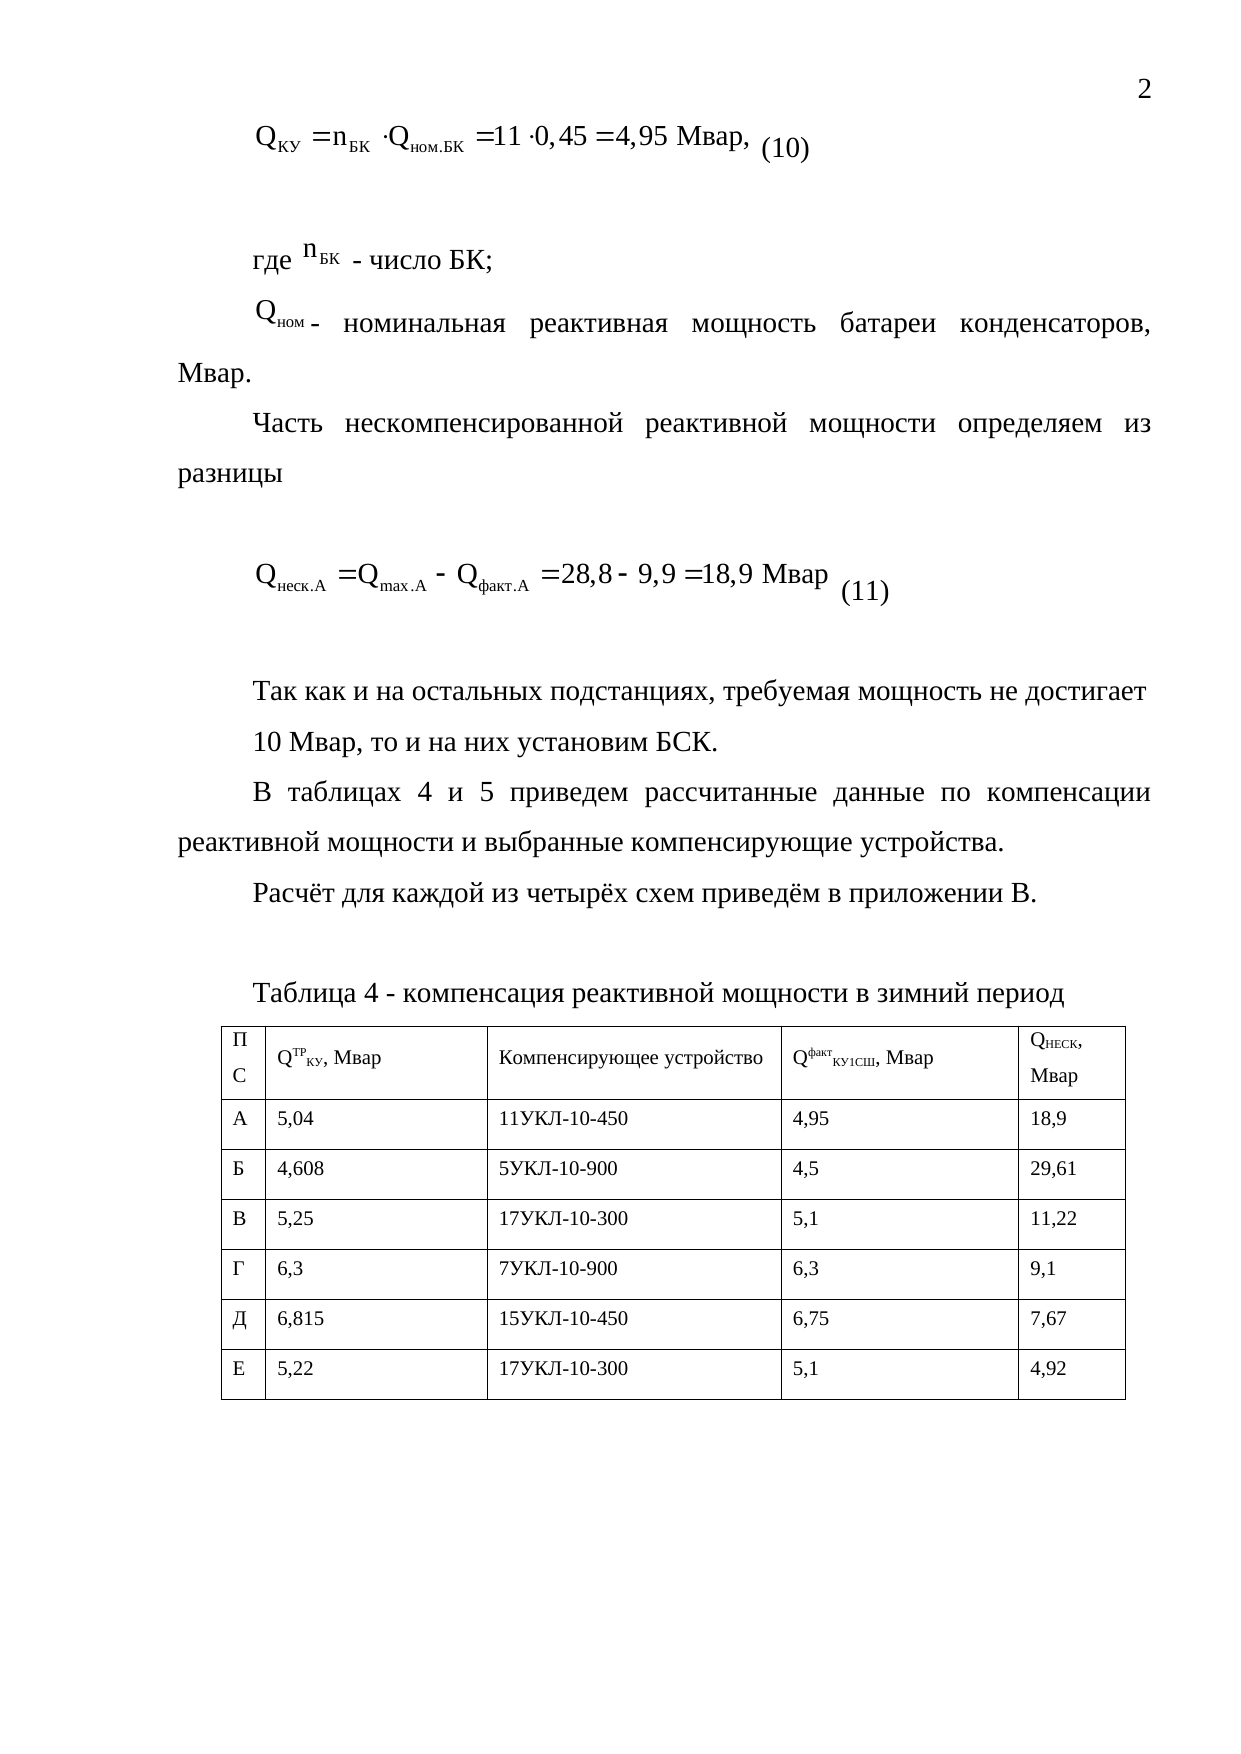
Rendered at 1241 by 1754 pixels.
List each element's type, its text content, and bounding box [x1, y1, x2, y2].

text - номинальная реактивная мощность батареи конденсаторов, Мвар. [177, 293, 1152, 388]
table_cell 11,22 [1019, 1200, 1125, 1249]
table_header Компенсирующее устройство [488, 1027, 781, 1099]
text Таблица 4 - компенсация реактивной мощности в зимний период [177, 975, 1152, 1009]
text (11) [177, 556, 1152, 606]
table_cell 7УКЛ-10-900 [488, 1250, 781, 1299]
table_cell 6,3 [782, 1250, 1018, 1299]
table_cell 5,25 [266, 1200, 487, 1249]
table_cell 5,22 [266, 1350, 487, 1399]
text Так как и на остальных подстанциях, требуемая мощность не достигает [177, 673, 1152, 707]
table_cell Б [222, 1150, 265, 1199]
table_cell Е [222, 1350, 265, 1399]
table_cell 7,67 [1019, 1300, 1125, 1349]
table_cell 5УКЛ-10-900 [488, 1150, 781, 1199]
table_cell 29,61 [1019, 1150, 1125, 1199]
table_header ПС [222, 1027, 265, 1099]
table_cell 4,95 [782, 1100, 1018, 1149]
table_cell А [222, 1100, 265, 1149]
table_cell 4,92 [1019, 1350, 1125, 1399]
table_cell 9,1 [1019, 1250, 1125, 1299]
table_header QТРКУ, Мвар [266, 1027, 487, 1099]
table_cell 6,75 [782, 1300, 1018, 1349]
table_header QНЕСК, Мвар [1019, 1027, 1125, 1099]
table_cell 5,04 [266, 1100, 487, 1149]
text Расчёт для каждой из четырёх схем приведём в приложении В. [177, 875, 1152, 908]
text где - число БК; [177, 231, 1152, 276]
table_cell 5,1 [782, 1350, 1018, 1399]
table_header QфактКУ1СШ, Мвар [782, 1027, 1018, 1099]
text Часть нескомпенсированной реактивной мощности определяем из разницы [177, 405, 1152, 489]
table_cell 6,3 [266, 1250, 487, 1299]
table_cell 18,9 [1019, 1100, 1125, 1149]
table_cell В [222, 1200, 265, 1249]
table_cell 11УКЛ-10-450 [488, 1100, 781, 1149]
table_cell 4,5 [782, 1150, 1018, 1199]
table_cell 4,608 [266, 1150, 487, 1199]
table_cell 6,815 [266, 1300, 487, 1349]
text 10 Мвар, то и на них установим БСК. [177, 724, 1152, 757]
table_cell 17УКЛ-10-300 [488, 1350, 781, 1399]
table_cell 5,1 [782, 1200, 1018, 1249]
table_cell 15УКЛ-10-450 [488, 1300, 781, 1349]
table_cell 17УКЛ-10-300 [488, 1200, 781, 1249]
text В таблицах 4 и 5 приведем рассчитанные данные по компенсации реактивной мощности и выбранные компенсирующие устройства. [177, 774, 1152, 858]
table_cell Д [222, 1300, 265, 1349]
table_cell Г [222, 1250, 265, 1299]
